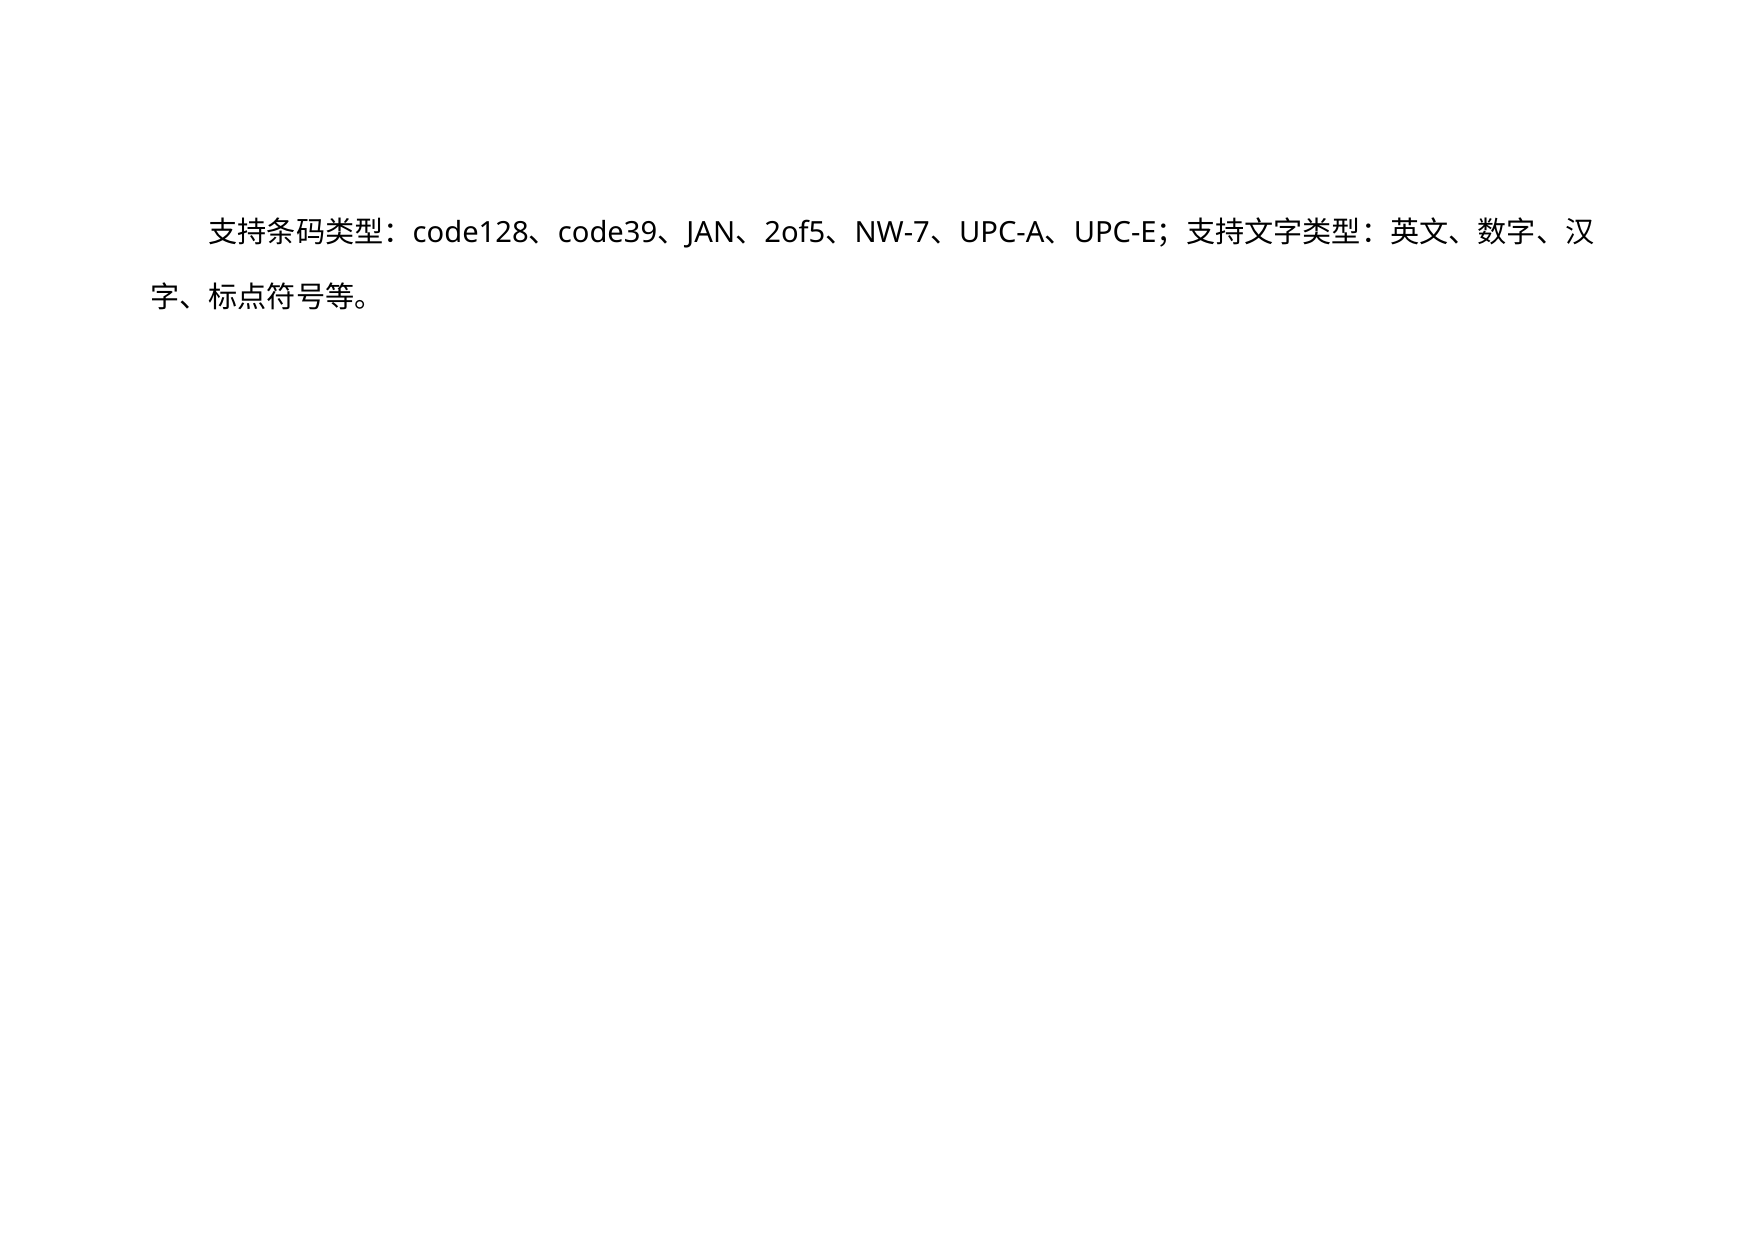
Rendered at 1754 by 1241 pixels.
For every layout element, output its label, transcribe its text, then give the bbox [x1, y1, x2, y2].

text 支持条码类型：code128、code39、JAN、2of5、NW-7、UPC-A、UPC-E；支持文字类型：英文、数字、汉字、标点符号等。 [150, 198, 1604, 328]
